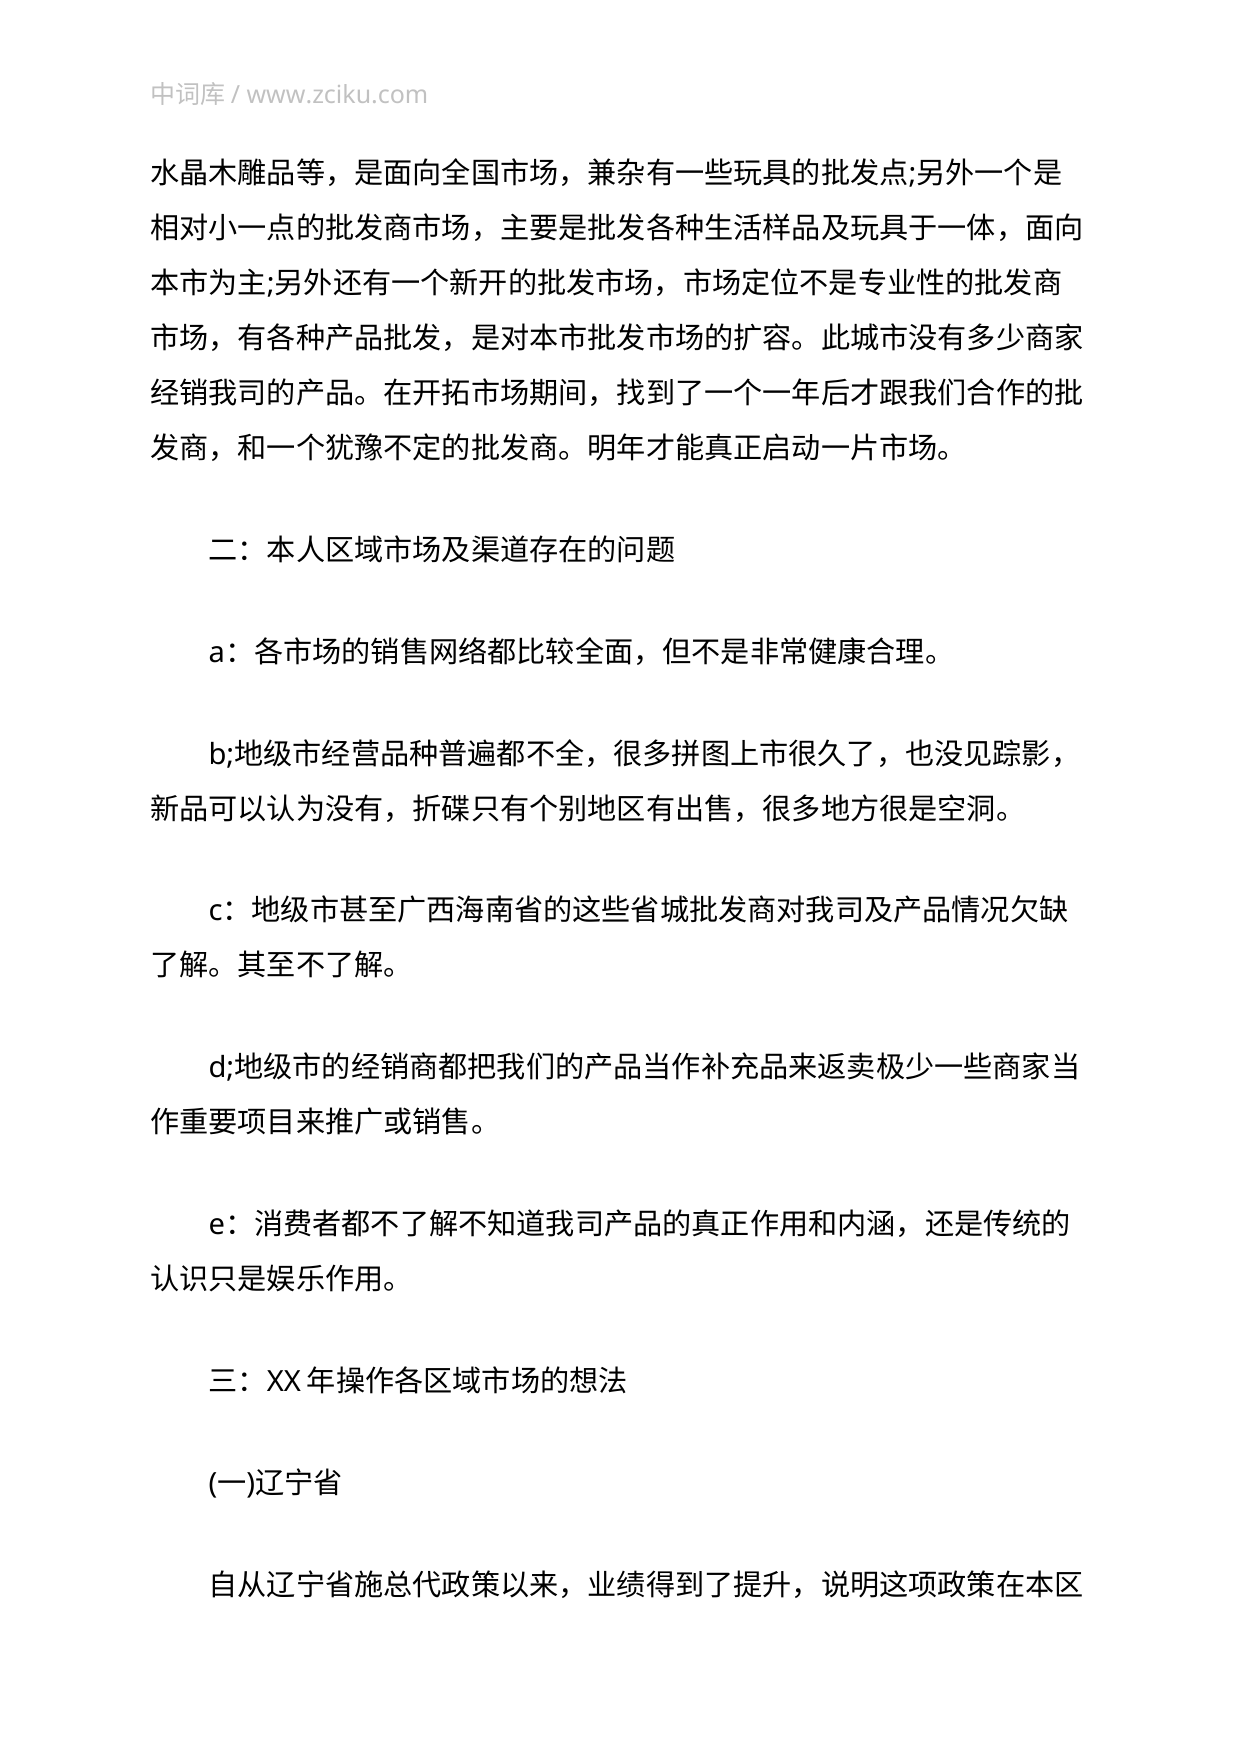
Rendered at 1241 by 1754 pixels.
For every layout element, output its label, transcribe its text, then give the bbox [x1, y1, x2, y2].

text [150, 150, 1090, 467]
text e：消费者都不了解不知道我司产品的真正作用和内涵，还是传统的认识只是娱乐作用。 [150, 1201, 1090, 1298]
text 三：XX年操作各区域市场的想法 [150, 1357, 1090, 1400]
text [150, 1561, 1090, 1603]
text 二：本人区域市场及渠道存在的问题 [150, 526, 1090, 569]
text a：各市场的销售网络都比较全面，但不是非常健康合理。 [150, 628, 1090, 671]
text d;地级市的经销商都把我们的产品当作补充品来返卖极少一些商家当作重要项目来推广或销售。 [150, 1044, 1090, 1141]
text c：地级市甚至广西海南省的这些省城批发商对我司及产品情况欠缺了解。其至不了解。 [150, 887, 1090, 984]
text b;地级市经营品种普遍都不全，很多拼图上市很久了，也没见踪影，新品可以认为没有，折碟只有个别地区有出售，很多地方很是空洞。 [150, 730, 1090, 827]
text (一)辽宁省 [150, 1459, 1090, 1502]
